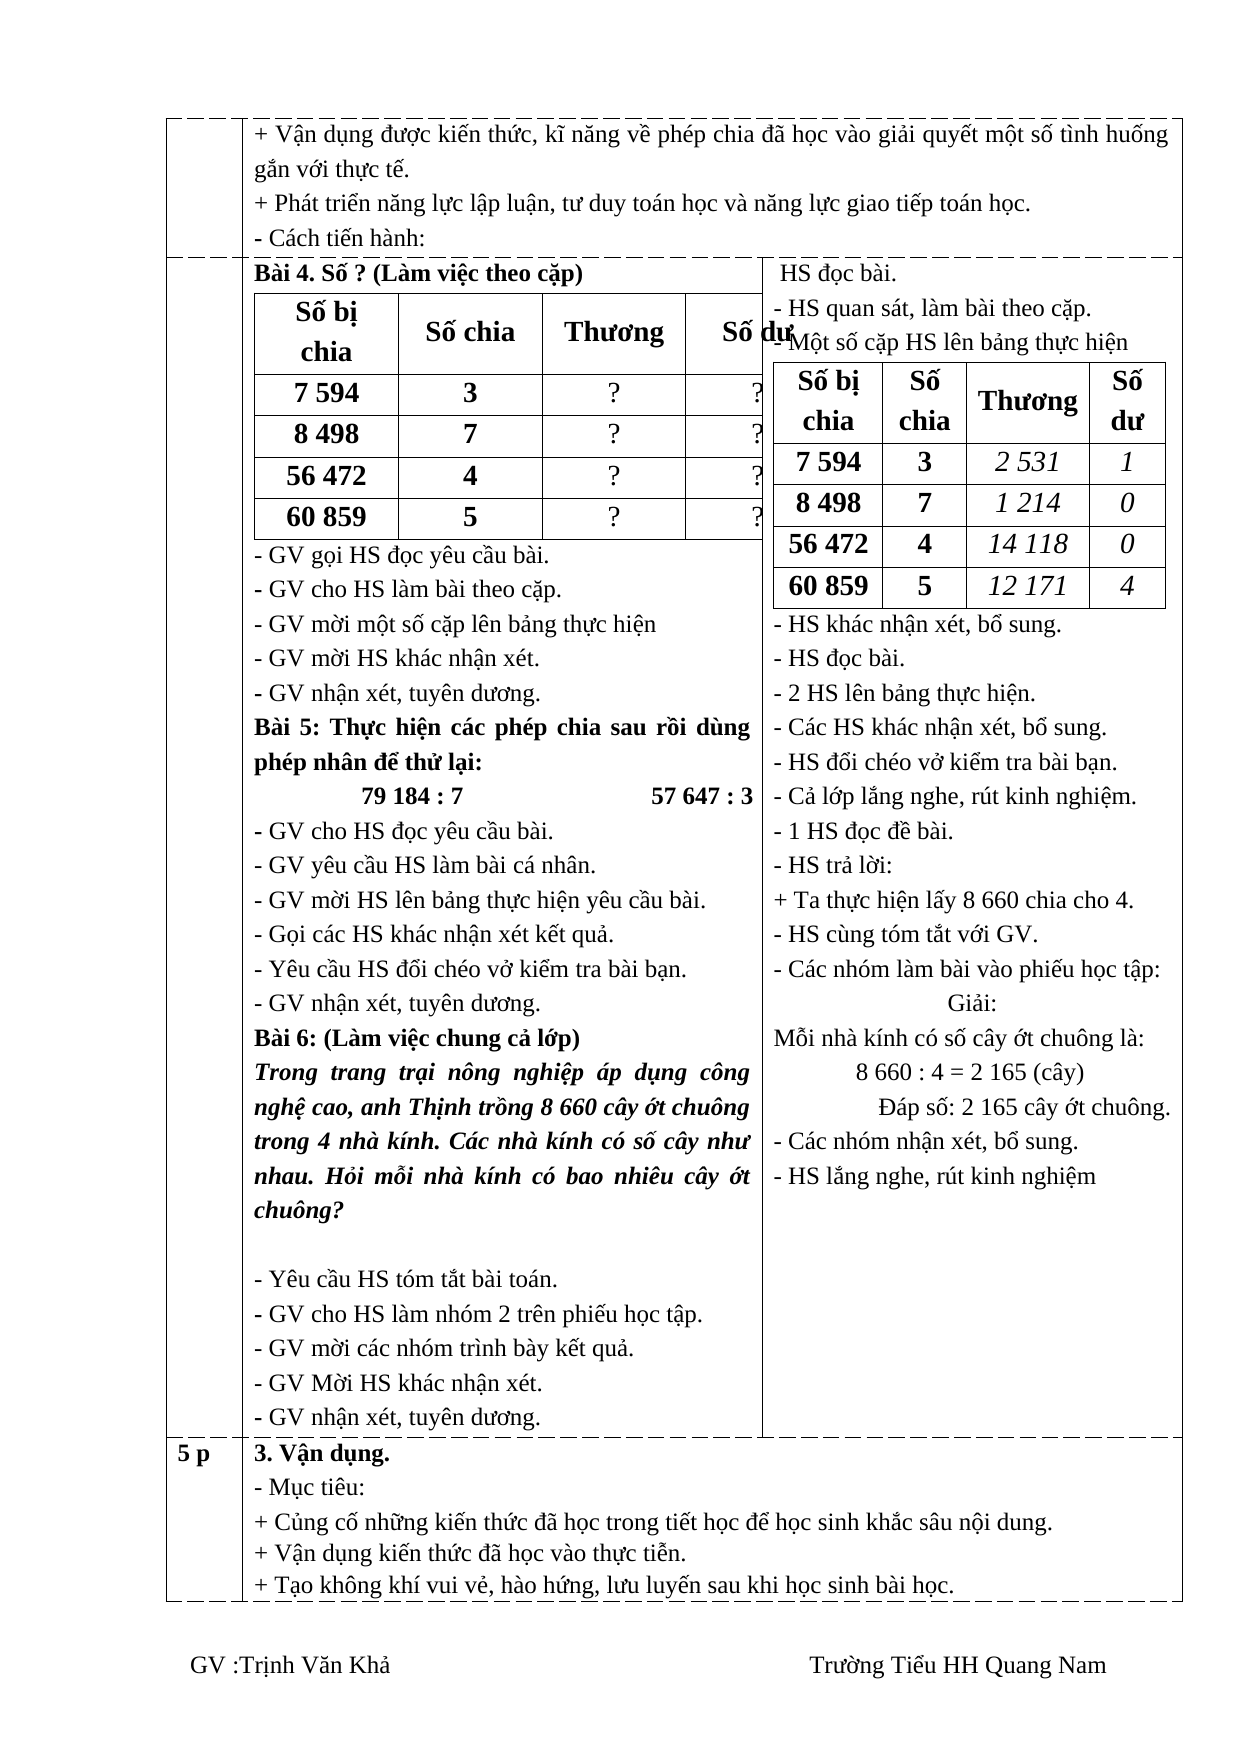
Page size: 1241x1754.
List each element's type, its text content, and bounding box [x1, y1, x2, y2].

table_cell Bài 4. Số ? (Làm việc theo cặp) - GV gọi HS đọc yêu cầu bài. - GV cho HS làm bài theo cặp. - GV mời một số cặp lên bảng thực hiện - GV mời HS khác nhận xét. - GV nhận xét, tuyên dương. Bài 5: Thực hiện các phép chia sau rồi dùng phép nhân để thử lại: - GV cho HS đọc yêu cầu bài. - GV yêu cầu HS làm bài cá nhân. - GV mời HS lên bảng thực hiện yêu cầu bài. - Gọi các HS khác nhận xét kết quả. - Yêu cầu HS đổi chéo vở kiểm tra bài bạn. - GV nhận xét, tuyên dương. Bài 6: (Làm việc chung cả lớp) Trong trang trại nông nghiệp áp dụng công nghệ cao, anh Thịnh trồng 8 660 cây ớt chuông trong 4 nhà kính. Các nhà kính có số cây như nhau. Hỏi mỗi nhà kính có bao nhiêu cây ớt chuông? - Yêu cầu HS tóm tắt bài toán. - GV cho HS làm nhóm 2 trên phiếu học tập. - GV mời các nhóm trình bày kết quả. - GV Mời HS khác nhận xét. - GV nhận xét, tuyên dương. [243, 257, 762, 1437]
table_cell [167, 257, 242, 1437]
table_cell HS đọc bài. - HS quan sát, làm bài theo cặp. - Một số cặp HS lên bảng thực hiện - HS khác nhận xét, bổ sung. - HS đọc bài. - 2 HS lên bảng thực hiện. - Các HS khác nhận xét, bổ sung. - HS đổi chéo vở kiểm tra bài bạn. - Cả lớp lắng nghe, rút kinh nghiệm. - 1 HS đọc đề bài. - HS trả lời: + Ta thực hiện lấy 8 660 chia cho 4. - HS cùng tóm tắt với GV. - Các nhóm làm bài vào phiếu học tập: Giải: Mỗi nhà kính có số cây ớt chuông là: 8 660 : 4 = 2 165 (cây) Đáp số: 2 165 cây ớt chuông. - Các nhóm nhận xét, bổ sung. - HS lắng nghe, rút kinh nghiệm [763, 257, 1182, 1437]
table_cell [243, 118, 1182, 257]
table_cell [243, 1437, 1182, 1601]
table_cell 5 p [167, 1437, 242, 1601]
table_cell 25 p [167, 118, 242, 257]
